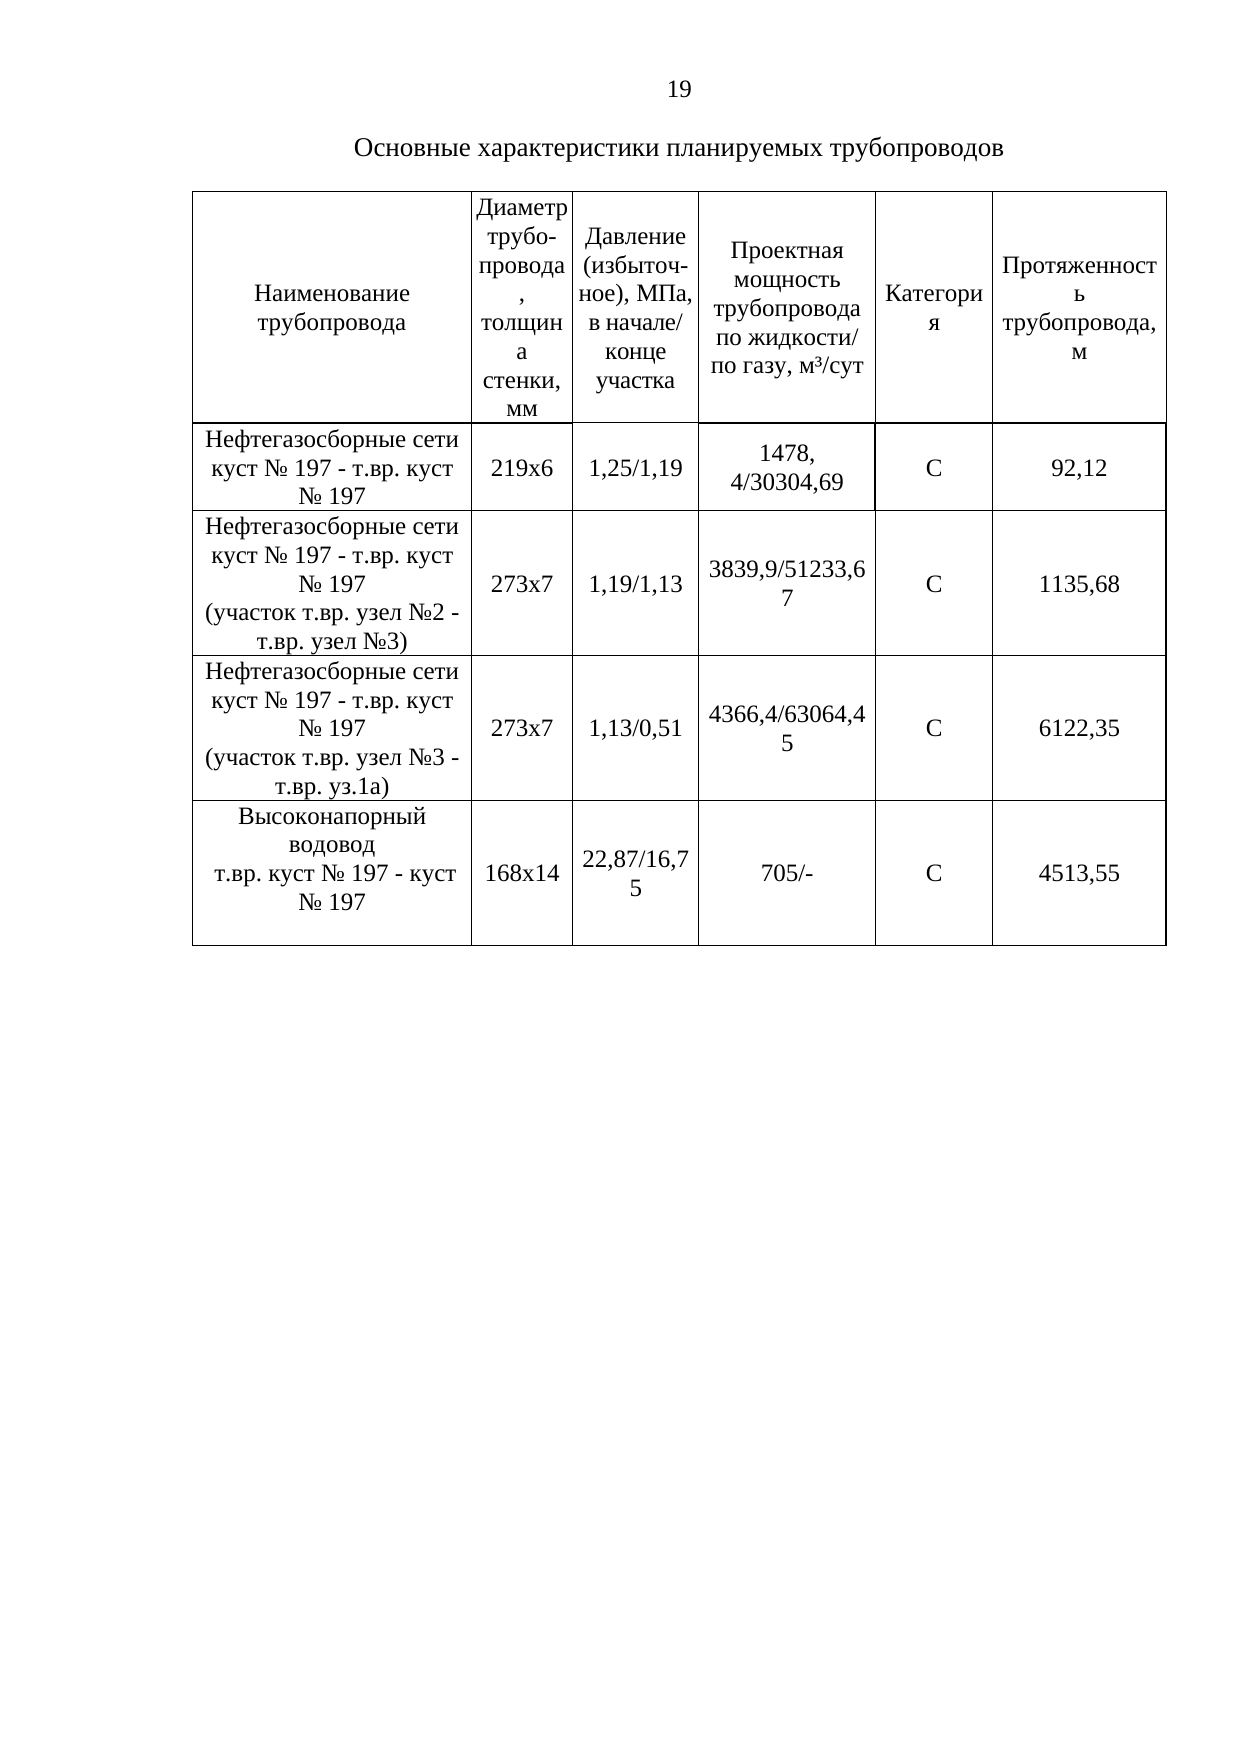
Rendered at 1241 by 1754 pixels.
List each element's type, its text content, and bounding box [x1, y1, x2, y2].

table_cell 168х14 [472, 801, 572, 944]
table_header Давление (избыточ-ное), МПа, в начале/ конце участка [573, 192, 698, 422]
table_cell 22,87/16,75 [573, 801, 698, 944]
table_cell 1135,68 [993, 511, 1165, 655]
table_cell Высоконапорный водовод т.вр. куст № 197 - куст № 197 [193, 801, 471, 944]
table_cell C [876, 424, 992, 510]
table_header Протяженность трубопровода, м [993, 192, 1166, 422]
table_header Проектная мощность трубопровода по жидкости/ по газу, м³/сут [699, 192, 875, 422]
table_cell 273х7 [472, 511, 572, 655]
table_cell Нефтегазосборные сети куст № 197 - т.вр. куст № 197 (участок т.вр. узел №3 -т.вр. уз.1а) [193, 656, 471, 800]
table_cell Нефтегазосборные сети куст № 197 - т.вр. куст № 197 (участок т.вр. узел №2 - т.вр. узел №3) [193, 511, 471, 655]
table_cell 705/- [699, 801, 875, 944]
table_cell C [876, 511, 992, 655]
table_cell 1,25/1,19 [573, 423, 698, 510]
text Основные характеристики планируемых трубопроводов [177, 131, 1181, 162]
table_cell 4513,55 [993, 801, 1165, 944]
table_cell 219х6 [472, 424, 572, 510]
table_cell 3839,9/51233,67 [699, 511, 875, 655]
table_cell C [876, 801, 992, 944]
table_cell 1478,4/30304,69 [699, 424, 874, 510]
table_cell 6122,35 [993, 656, 1165, 800]
table_cell 273х7 [472, 656, 572, 800]
table_cell 92,12 [993, 424, 1165, 510]
table_header Категория [876, 192, 992, 422]
table_cell Нефтегазосборные сети куст № 197 - т.вр. куст № 197 [193, 424, 471, 510]
table_cell 1,13/0,51 [573, 656, 698, 800]
table_header Наименование трубопровода [193, 192, 471, 422]
table_cell 4366,4/63064,45 [699, 656, 875, 800]
table_cell 1,19/1,13 [573, 511, 698, 655]
table_header Диаметр трубо-провода, толщина стенки, мм [472, 192, 572, 422]
table_cell C [876, 656, 992, 800]
